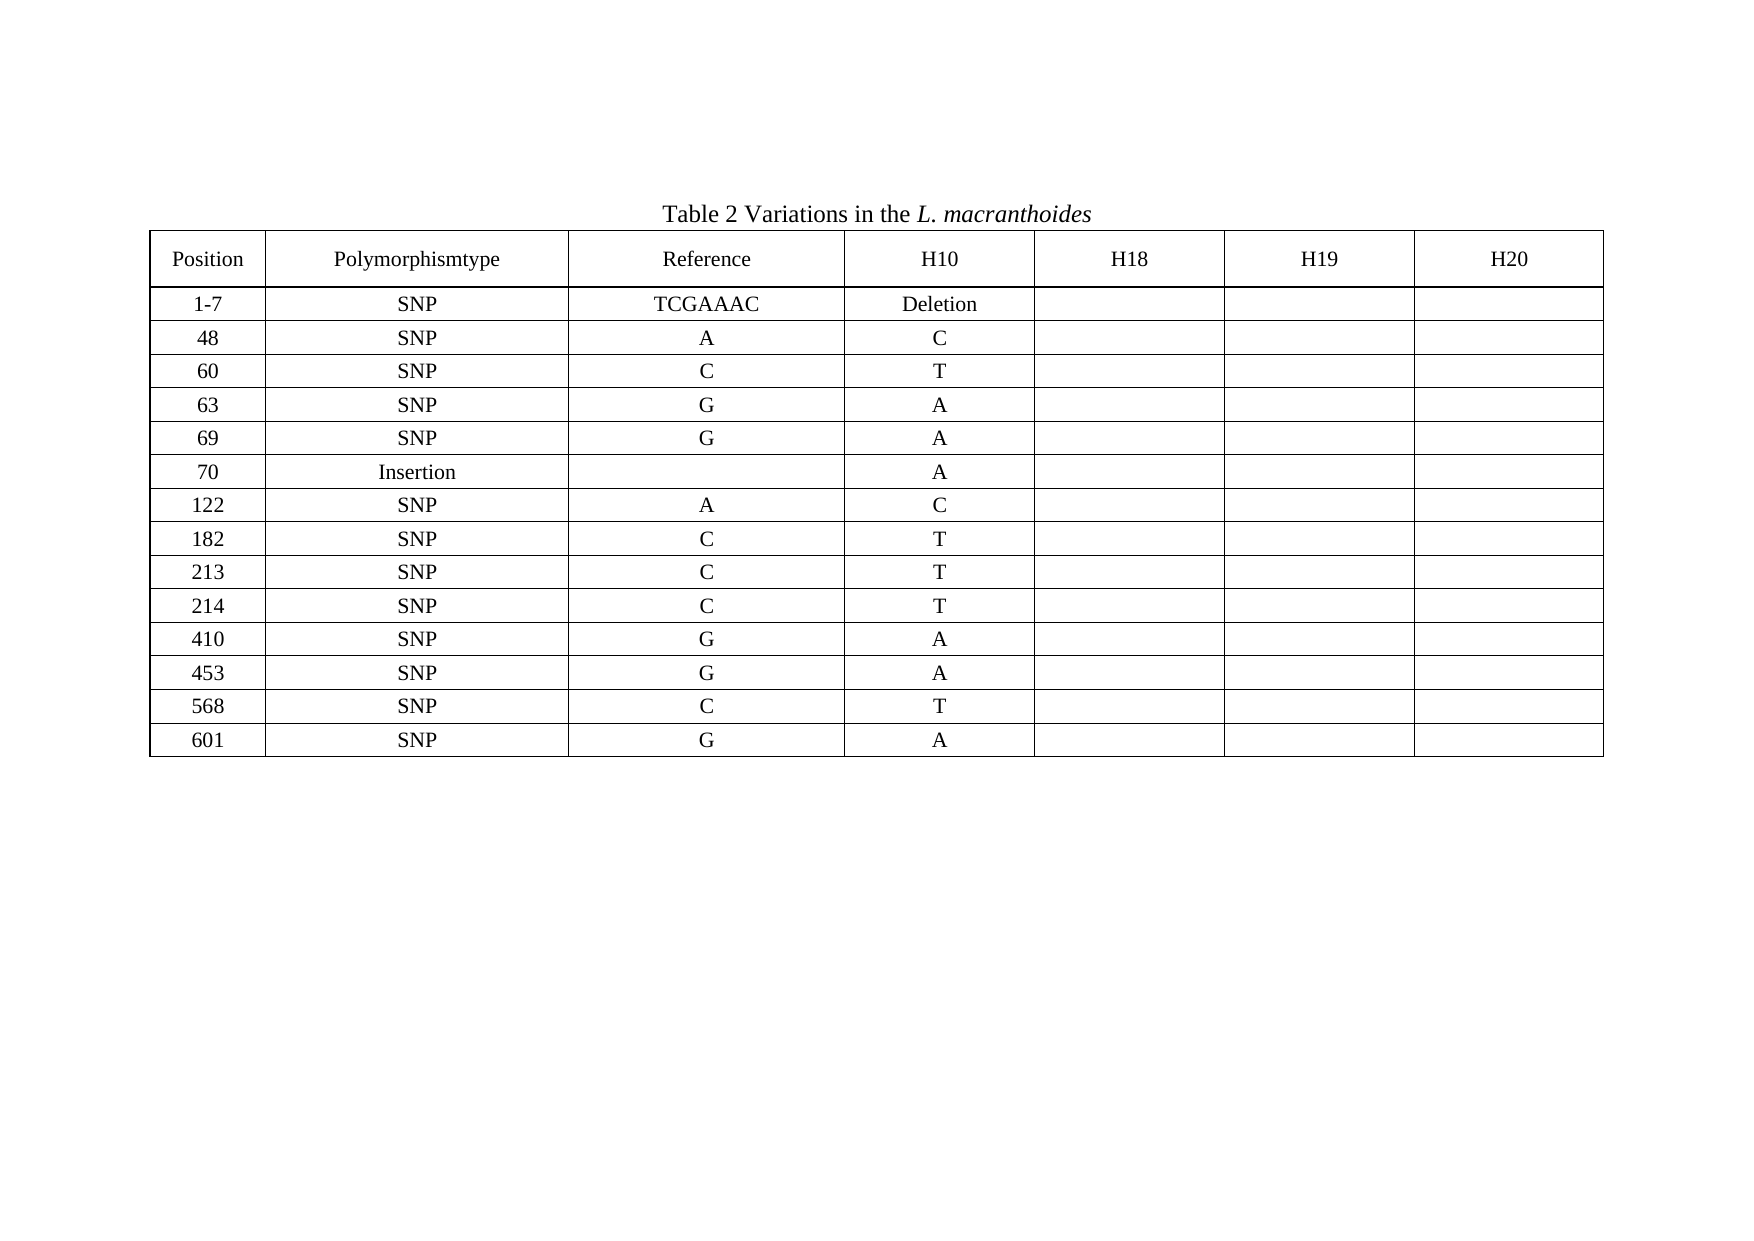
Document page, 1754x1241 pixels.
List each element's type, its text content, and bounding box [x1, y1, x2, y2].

table_cell [1225, 656, 1414, 689]
table_cell SNP [266, 556, 568, 588]
table_cell A [569, 489, 844, 521]
table_cell 60 [151, 355, 265, 387]
table_header Reference [569, 231, 844, 286]
table_cell [1035, 556, 1224, 588]
table_cell TCGAAAC [569, 288, 844, 320]
table_cell 214 [151, 589, 265, 622]
table_cell [1415, 589, 1603, 622]
table_cell A [845, 455, 1034, 488]
table_cell [1415, 724, 1603, 756]
table_cell T [845, 690, 1034, 722]
table_cell [1225, 355, 1414, 387]
table_cell 63 [151, 388, 265, 421]
table_cell 453 [151, 656, 265, 689]
table_cell [1035, 656, 1224, 689]
table_cell [1035, 355, 1224, 387]
table_cell [1035, 489, 1224, 521]
table_cell C [569, 355, 844, 387]
table_cell 48 [151, 321, 265, 353]
table_cell SNP [266, 522, 568, 555]
table_cell T [845, 589, 1034, 622]
table_cell 70 [151, 455, 265, 488]
table_cell [1415, 690, 1603, 722]
table_cell [1415, 556, 1603, 588]
table_header Position [151, 231, 265, 286]
table_cell SNP [266, 321, 568, 353]
table_cell C [569, 589, 844, 622]
table_header H20 [1415, 231, 1603, 286]
table_cell SNP [266, 388, 568, 421]
table_cell C [845, 489, 1034, 521]
table_header H10 [845, 231, 1034, 286]
table_cell A [569, 321, 844, 353]
table_cell [1035, 388, 1224, 421]
table_cell [1415, 388, 1603, 421]
table_cell [1035, 422, 1224, 454]
table_cell SNP [266, 288, 568, 320]
table_cell [1225, 556, 1414, 588]
table_cell [1415, 489, 1603, 521]
table_cell SNP [266, 690, 568, 722]
table_cell [1035, 623, 1224, 655]
table_cell [1035, 589, 1224, 622]
table_cell SNP [266, 656, 568, 689]
table_cell [1225, 422, 1414, 454]
table_cell [1225, 321, 1414, 353]
table_cell SNP [266, 623, 568, 655]
table_cell G [569, 656, 844, 689]
table_cell C [569, 522, 844, 555]
table_cell [1415, 656, 1603, 689]
table_cell C [569, 556, 844, 588]
table_cell [569, 455, 844, 488]
table_cell G [569, 724, 844, 756]
table_cell T [845, 522, 1034, 555]
table_cell [1035, 724, 1224, 756]
table_cell T [845, 355, 1034, 387]
table_cell [1225, 589, 1414, 622]
table_cell [1225, 522, 1414, 555]
table_cell G [569, 623, 844, 655]
table_cell G [569, 422, 844, 454]
table_cell G [569, 388, 844, 421]
table_cell SNP [266, 355, 568, 387]
table_cell [1225, 455, 1414, 488]
table_cell [1415, 355, 1603, 387]
table_cell [1035, 522, 1224, 555]
table_cell [1415, 321, 1603, 353]
text Table 2 Variations in the L. macranthoides [150, 198, 1604, 230]
table_cell A [845, 422, 1034, 454]
table_cell 410 [151, 623, 265, 655]
table_cell C [845, 321, 1034, 353]
table_cell [1415, 455, 1603, 488]
table_cell [1225, 690, 1414, 722]
table_cell [1225, 388, 1414, 421]
table_cell [1415, 288, 1603, 320]
table_cell A [845, 388, 1034, 421]
table_header H19 [1225, 231, 1414, 286]
table_cell Deletion [845, 288, 1034, 320]
table_cell [1035, 288, 1224, 320]
table_cell A [845, 656, 1034, 689]
table_cell [1225, 288, 1414, 320]
table_cell A [845, 623, 1034, 655]
table_cell [1415, 422, 1603, 454]
table_cell Insertion [266, 455, 568, 488]
table_cell [1035, 321, 1224, 353]
table_cell 601 [151, 724, 265, 756]
table_cell SNP [266, 589, 568, 622]
table_cell 182 [151, 522, 265, 555]
table_cell 568 [151, 690, 265, 722]
table_cell T [845, 556, 1034, 588]
table_cell SNP [266, 422, 568, 454]
table_cell SNP [266, 724, 568, 756]
table_cell A [845, 724, 1034, 756]
table_cell [1225, 489, 1414, 521]
table_cell [1035, 690, 1224, 722]
table_cell C [569, 690, 844, 722]
table_cell [1415, 522, 1603, 555]
table_cell [1225, 724, 1414, 756]
table_cell 213 [151, 556, 265, 588]
table_cell 1-7 [151, 288, 265, 320]
table_cell 122 [151, 489, 265, 521]
table_cell [1035, 455, 1224, 488]
table_cell [1225, 623, 1414, 655]
table_cell 69 [151, 422, 265, 454]
table_header H18 [1035, 231, 1224, 286]
table_header Polymorphismtype [266, 231, 568, 286]
table_cell [1415, 623, 1603, 655]
table_cell SNP [266, 489, 568, 521]
